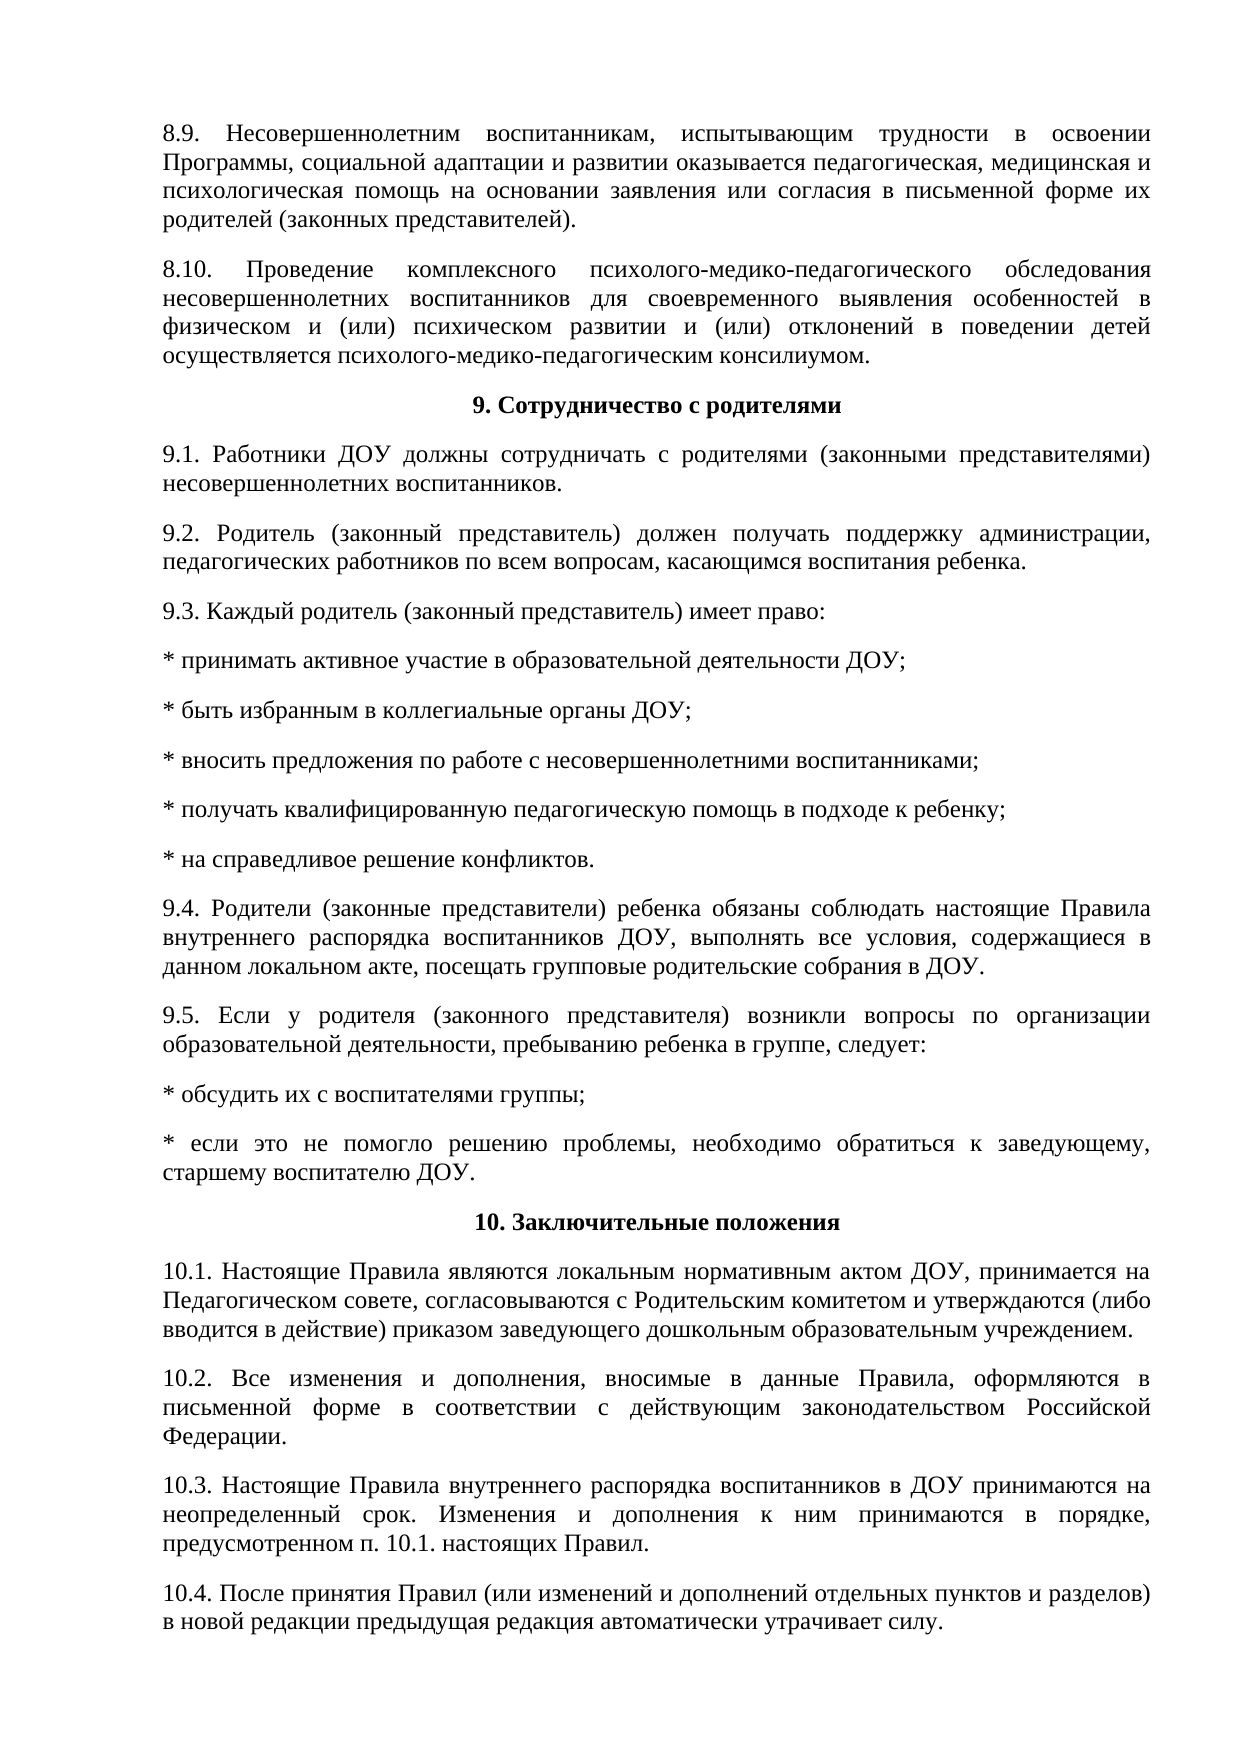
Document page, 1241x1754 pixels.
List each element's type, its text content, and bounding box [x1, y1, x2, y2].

text 8.9. Несовершеннолетним воспитанникам, испытывающим трудности в освоении Программы, социальной адаптации и развитии оказывается педагогическая, медицинская и психологическая помощь на основании заявления или согласия в письменной форме их родителей (законных представителей). [162, 118, 1152, 233]
text 9. Сотрудничество с родителями [162, 390, 1152, 418]
text 10.2. Все изменения и дополнения, вносимые в данные Правила, оформляются в письменной форме в соответствии с действующим законодательством Российской Федерации. [162, 1363, 1152, 1450]
text 10.1. Настоящие Правила являются локальным нормативным актом ДОУ, принимается на Педагогическом совете, согласовываются с Родительским комитетом и утверждаются (либо вводится в действие) приказом заведующего дошкольным образовательным учреждением. [162, 1256, 1152, 1343]
text 9.5. Если у родителя (законного представителя) возникли вопросы по организации образовательной деятельности, пребыванию ребенка в группе, следует: [162, 1001, 1152, 1058]
text * на справедливое решение конфликтов. [162, 844, 1152, 873]
text 9.4. Родители (законные представители) ребенка обязаны соблюдать настоящие Правила внутреннего распорядка воспитанников ДОУ, выполнять все условия, содержащиеся в данном локальном акте, посещать групповые родительские собрания в ДОУ. [162, 893, 1152, 980]
text * быть избранным в коллегиальные органы ДОУ; [162, 695, 1152, 724]
text 10.4. После принятия Правил (или изменений и дополнений отдельных пунктов и разделов) в новой редакции предыдущая редакция автоматически утрачивает силу. [162, 1578, 1152, 1635]
text * принимать активное участие в образовательной деятельности ДОУ; [162, 646, 1152, 674]
text * обсудить их с воспитателями группы; [162, 1079, 1152, 1108]
text * вносить предложения по работе с несовершеннолетними воспитанниками; [162, 745, 1152, 773]
text 9.3. Каждый родитель (законный представитель) имеет право: [162, 596, 1152, 625]
text 10.3. Настоящие Правила внутреннего распорядка воспитанников в ДОУ принимаются на неопределенный срок. Изменения и дополнения к ним принимаются в порядке, предусмотренном п. 10.1. настоящих Правил. [162, 1471, 1152, 1557]
text 10. Заключительные положения [162, 1207, 1152, 1236]
text 9.1. Работники ДОУ должны сотрудничать с родителями (законными представителями) несовершеннолетних воспитанников. [162, 439, 1152, 497]
text * получать квалифицированную педагогическую помощь в подходе к ребенку; [162, 794, 1152, 823]
text * если это не помогло решению проблемы, необходимо обратиться к заведующему, старшему воспитателю ДОУ. [162, 1128, 1152, 1186]
text 9.2. Родитель (законный представитель) должен получать поддержку администрации, педагогических работников по всем вопросам, касающимся воспитания ребенка. [162, 518, 1152, 575]
text 8.10. Проведение комплексного психолого-медико-педагогического обследования несовершеннолетних воспитанников для своевременного выявления особенностей в физическом и (или) психическом развитии и (или) отклонений в поведении детей осуществляется психолого-медико-педагогическим консилиумом. [162, 254, 1152, 369]
